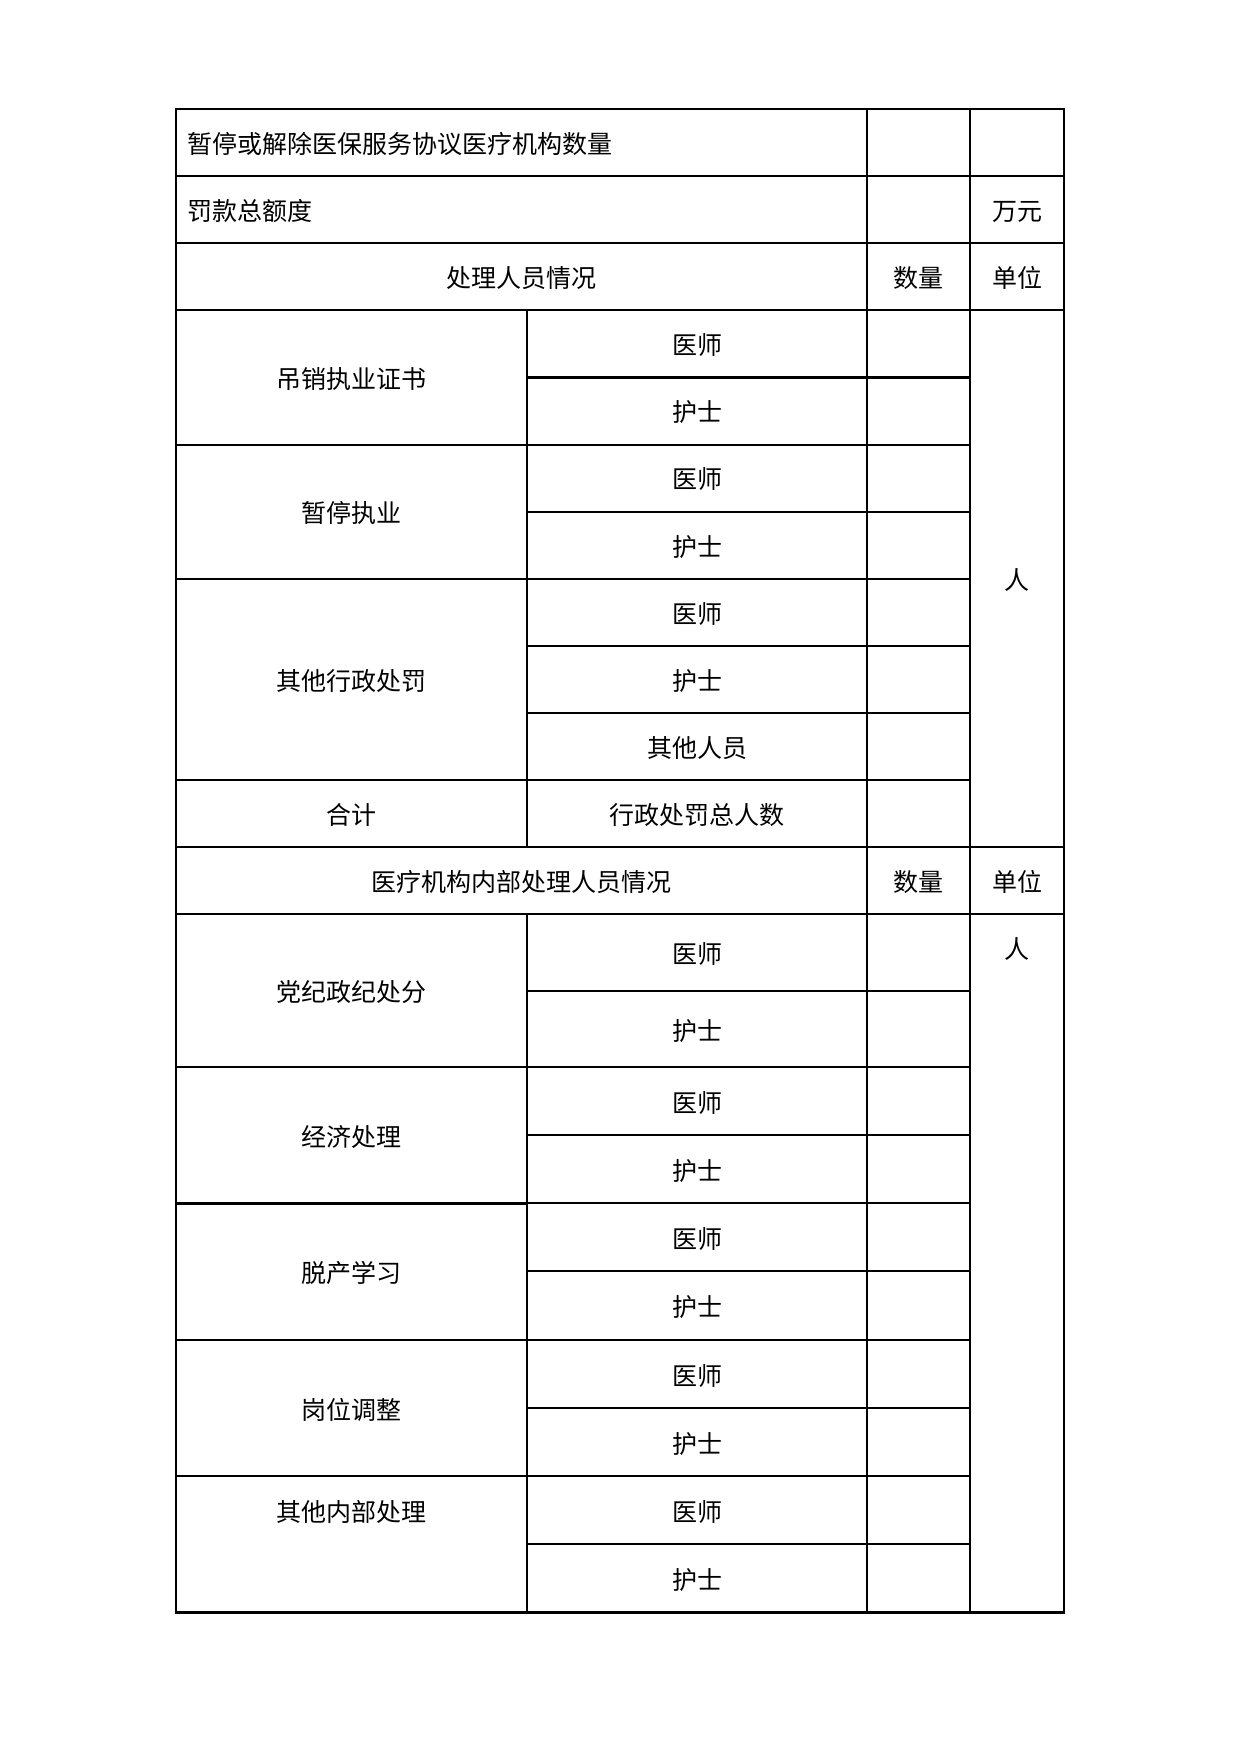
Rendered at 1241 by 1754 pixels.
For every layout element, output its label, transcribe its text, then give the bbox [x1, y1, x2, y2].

table_cell [868, 580, 969, 645]
table_cell 护士 [528, 992, 866, 1066]
table_cell 罚款总额度 [177, 177, 866, 242]
table_cell 单位 [971, 244, 1063, 309]
table_cell [868, 379, 969, 443]
table_cell 其他内部处理 [177, 1477, 526, 1611]
table_cell [868, 992, 969, 1066]
table_cell 人 [971, 311, 1063, 846]
table_cell 经济处理 [177, 1068, 526, 1202]
table_cell [868, 1341, 969, 1407]
table_cell 医师 [528, 311, 866, 376]
table_cell 吊销执业证书 [177, 311, 526, 443]
table_cell 医师 [528, 1477, 866, 1543]
table_cell 护士 [528, 1136, 866, 1202]
table_cell 党纪政纪处分 [177, 915, 526, 1066]
table_cell 医师 [528, 1341, 866, 1407]
table_cell 医疗机构内部处理人员情况 [177, 848, 866, 913]
table_cell 其他行政处罚 [177, 580, 526, 779]
table_cell [868, 1068, 969, 1134]
table_cell [868, 110, 969, 175]
table_cell [868, 513, 969, 578]
table_cell 数量 [868, 848, 969, 913]
table_cell 人 [971, 915, 1063, 1611]
table_cell 护士 [528, 1545, 866, 1611]
table_cell 医师 [528, 446, 866, 511]
table_cell 处理人员情况 [177, 244, 866, 309]
table_cell 暂停或解除医保服务协议医疗机构数量 [177, 110, 866, 175]
table_cell 护士 [528, 513, 866, 578]
table_cell [868, 1545, 969, 1611]
table_cell 脱产学习 [177, 1205, 526, 1338]
table_cell [868, 1136, 969, 1202]
table_cell 护士 [528, 647, 866, 712]
table_cell 万元 [971, 177, 1063, 242]
table_cell 医师 [528, 580, 866, 645]
table_cell 单位 [971, 848, 1063, 913]
table_cell [868, 915, 969, 990]
table_cell [868, 1409, 969, 1475]
table_cell [868, 446, 969, 511]
table_cell 医师 [528, 1204, 866, 1270]
table_cell [868, 1477, 969, 1543]
table_cell 医师 [528, 915, 866, 990]
table_cell 护士 [528, 1409, 866, 1475]
table_cell [868, 311, 969, 376]
table_cell [868, 177, 969, 242]
table_cell [868, 714, 969, 779]
table_cell 护士 [528, 379, 866, 443]
table_cell 暂停执业 [177, 446, 526, 578]
table_cell 数量 [868, 244, 969, 309]
table_cell 合计 [177, 781, 526, 846]
table_cell [868, 1204, 969, 1270]
table_cell [868, 781, 969, 846]
table_cell 护士 [528, 1272, 866, 1338]
table_cell 医师 [528, 1068, 866, 1134]
table_cell 岗位调整 [177, 1341, 526, 1475]
table_cell [868, 1272, 969, 1338]
table_cell 其他人员 [528, 714, 866, 779]
table_cell [868, 647, 969, 712]
table_cell 行政处罚总人数 [528, 781, 866, 846]
